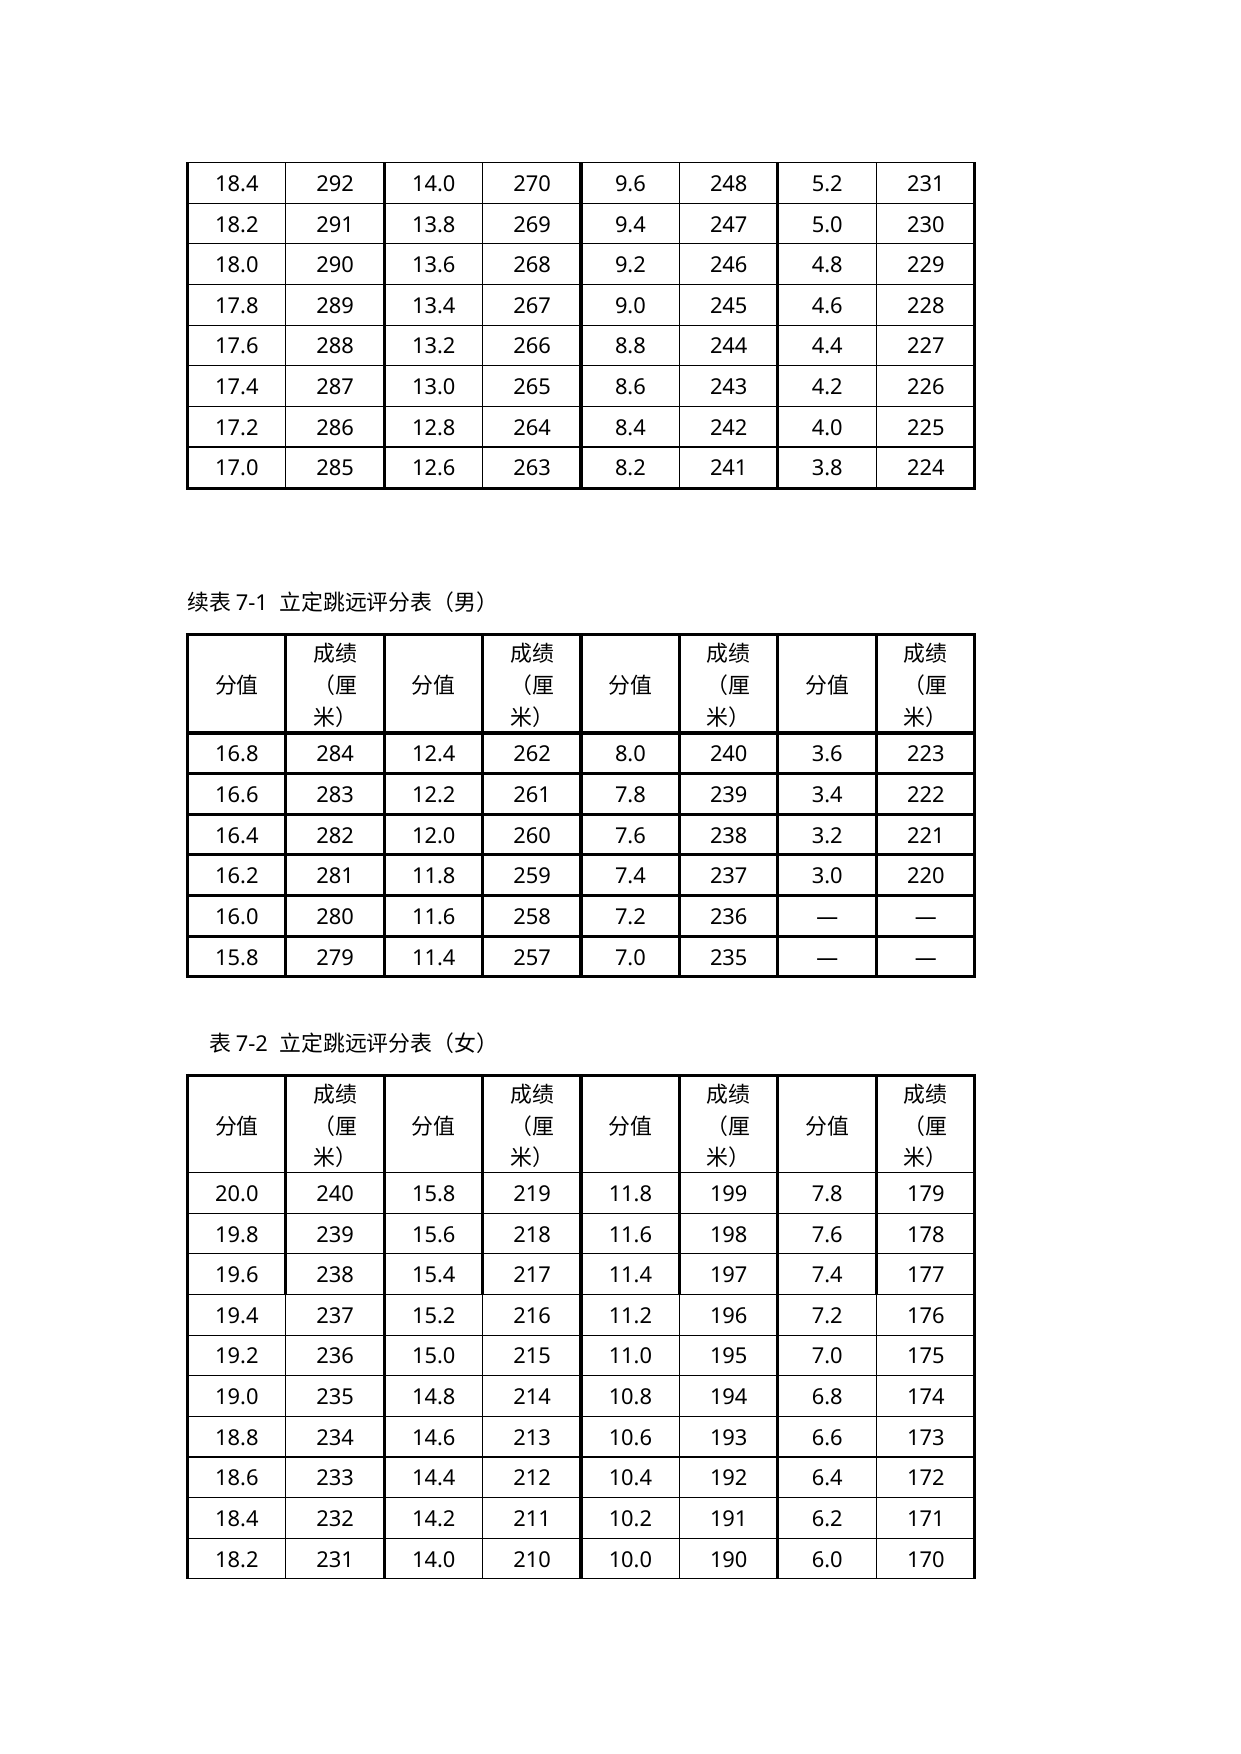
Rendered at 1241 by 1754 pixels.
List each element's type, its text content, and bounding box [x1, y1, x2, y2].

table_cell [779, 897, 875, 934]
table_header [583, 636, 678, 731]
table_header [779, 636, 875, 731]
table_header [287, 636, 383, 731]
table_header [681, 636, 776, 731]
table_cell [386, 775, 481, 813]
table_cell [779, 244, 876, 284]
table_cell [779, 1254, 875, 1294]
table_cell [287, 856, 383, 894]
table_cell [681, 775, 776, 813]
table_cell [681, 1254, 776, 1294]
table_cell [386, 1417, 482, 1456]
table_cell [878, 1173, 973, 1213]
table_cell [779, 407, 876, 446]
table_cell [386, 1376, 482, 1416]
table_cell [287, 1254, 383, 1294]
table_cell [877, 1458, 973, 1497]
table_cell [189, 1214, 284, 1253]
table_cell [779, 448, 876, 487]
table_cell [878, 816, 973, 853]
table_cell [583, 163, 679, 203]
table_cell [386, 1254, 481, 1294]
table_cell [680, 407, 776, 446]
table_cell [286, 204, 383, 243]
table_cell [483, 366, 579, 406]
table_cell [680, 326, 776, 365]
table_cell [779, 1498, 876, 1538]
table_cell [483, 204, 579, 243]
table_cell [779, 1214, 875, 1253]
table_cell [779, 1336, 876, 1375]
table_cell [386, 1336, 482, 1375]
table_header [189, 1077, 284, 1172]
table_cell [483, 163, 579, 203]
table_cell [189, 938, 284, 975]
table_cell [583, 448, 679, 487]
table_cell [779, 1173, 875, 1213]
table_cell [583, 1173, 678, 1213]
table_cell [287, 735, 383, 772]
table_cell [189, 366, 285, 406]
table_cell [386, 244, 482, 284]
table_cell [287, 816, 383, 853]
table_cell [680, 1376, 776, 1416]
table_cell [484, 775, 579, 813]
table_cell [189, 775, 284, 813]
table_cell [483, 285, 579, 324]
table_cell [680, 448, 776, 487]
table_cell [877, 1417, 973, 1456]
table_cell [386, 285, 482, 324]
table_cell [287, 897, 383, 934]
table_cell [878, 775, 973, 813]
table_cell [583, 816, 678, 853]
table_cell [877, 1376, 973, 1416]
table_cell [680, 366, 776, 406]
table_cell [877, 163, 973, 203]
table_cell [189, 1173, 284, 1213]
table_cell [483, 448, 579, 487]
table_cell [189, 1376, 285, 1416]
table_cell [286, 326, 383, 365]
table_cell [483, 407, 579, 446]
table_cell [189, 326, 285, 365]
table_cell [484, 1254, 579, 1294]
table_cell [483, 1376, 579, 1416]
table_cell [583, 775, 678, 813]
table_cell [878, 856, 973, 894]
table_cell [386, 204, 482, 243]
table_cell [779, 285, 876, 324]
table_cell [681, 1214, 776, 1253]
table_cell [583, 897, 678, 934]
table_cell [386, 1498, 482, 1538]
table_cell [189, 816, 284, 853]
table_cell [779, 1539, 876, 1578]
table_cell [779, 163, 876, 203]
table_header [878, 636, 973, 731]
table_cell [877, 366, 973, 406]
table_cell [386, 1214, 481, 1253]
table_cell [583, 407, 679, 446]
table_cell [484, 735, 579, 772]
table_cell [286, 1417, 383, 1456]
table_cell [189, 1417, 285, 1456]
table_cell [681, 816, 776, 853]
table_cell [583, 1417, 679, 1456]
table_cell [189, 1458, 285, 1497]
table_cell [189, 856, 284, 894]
text 表7-2 立定跳远评分表（女） [187, 1026, 1053, 1058]
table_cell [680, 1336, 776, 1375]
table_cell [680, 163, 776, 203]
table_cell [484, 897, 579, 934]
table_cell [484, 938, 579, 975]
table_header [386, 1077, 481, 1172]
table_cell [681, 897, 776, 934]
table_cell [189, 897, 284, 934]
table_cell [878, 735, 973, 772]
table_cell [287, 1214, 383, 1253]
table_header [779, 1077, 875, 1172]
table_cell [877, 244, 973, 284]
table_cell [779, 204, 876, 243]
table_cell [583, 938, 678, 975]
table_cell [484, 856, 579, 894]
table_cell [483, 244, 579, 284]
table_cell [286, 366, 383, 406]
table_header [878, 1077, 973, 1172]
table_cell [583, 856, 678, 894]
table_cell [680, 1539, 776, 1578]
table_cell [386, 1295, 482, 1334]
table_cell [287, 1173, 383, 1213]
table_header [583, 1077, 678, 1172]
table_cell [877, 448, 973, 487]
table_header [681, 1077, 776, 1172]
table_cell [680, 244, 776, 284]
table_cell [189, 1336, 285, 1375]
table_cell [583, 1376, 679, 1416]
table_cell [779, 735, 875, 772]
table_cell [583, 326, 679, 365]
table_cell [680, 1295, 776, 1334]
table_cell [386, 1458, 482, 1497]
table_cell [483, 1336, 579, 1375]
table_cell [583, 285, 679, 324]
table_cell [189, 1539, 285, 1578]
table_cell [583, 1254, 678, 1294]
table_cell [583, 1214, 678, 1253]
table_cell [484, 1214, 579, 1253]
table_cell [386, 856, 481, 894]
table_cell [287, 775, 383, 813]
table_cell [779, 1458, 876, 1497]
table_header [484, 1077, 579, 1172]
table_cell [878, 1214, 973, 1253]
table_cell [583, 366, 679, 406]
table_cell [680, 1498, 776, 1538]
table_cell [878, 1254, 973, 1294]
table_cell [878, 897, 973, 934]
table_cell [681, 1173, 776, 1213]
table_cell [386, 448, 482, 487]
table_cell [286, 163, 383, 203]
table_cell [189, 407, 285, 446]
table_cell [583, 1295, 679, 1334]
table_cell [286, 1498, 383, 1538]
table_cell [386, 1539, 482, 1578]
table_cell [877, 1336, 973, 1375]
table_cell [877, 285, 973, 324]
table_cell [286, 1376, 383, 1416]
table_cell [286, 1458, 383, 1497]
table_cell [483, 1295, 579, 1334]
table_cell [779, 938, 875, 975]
text 续表7-1 立定跳远评分表（男） [187, 585, 1053, 617]
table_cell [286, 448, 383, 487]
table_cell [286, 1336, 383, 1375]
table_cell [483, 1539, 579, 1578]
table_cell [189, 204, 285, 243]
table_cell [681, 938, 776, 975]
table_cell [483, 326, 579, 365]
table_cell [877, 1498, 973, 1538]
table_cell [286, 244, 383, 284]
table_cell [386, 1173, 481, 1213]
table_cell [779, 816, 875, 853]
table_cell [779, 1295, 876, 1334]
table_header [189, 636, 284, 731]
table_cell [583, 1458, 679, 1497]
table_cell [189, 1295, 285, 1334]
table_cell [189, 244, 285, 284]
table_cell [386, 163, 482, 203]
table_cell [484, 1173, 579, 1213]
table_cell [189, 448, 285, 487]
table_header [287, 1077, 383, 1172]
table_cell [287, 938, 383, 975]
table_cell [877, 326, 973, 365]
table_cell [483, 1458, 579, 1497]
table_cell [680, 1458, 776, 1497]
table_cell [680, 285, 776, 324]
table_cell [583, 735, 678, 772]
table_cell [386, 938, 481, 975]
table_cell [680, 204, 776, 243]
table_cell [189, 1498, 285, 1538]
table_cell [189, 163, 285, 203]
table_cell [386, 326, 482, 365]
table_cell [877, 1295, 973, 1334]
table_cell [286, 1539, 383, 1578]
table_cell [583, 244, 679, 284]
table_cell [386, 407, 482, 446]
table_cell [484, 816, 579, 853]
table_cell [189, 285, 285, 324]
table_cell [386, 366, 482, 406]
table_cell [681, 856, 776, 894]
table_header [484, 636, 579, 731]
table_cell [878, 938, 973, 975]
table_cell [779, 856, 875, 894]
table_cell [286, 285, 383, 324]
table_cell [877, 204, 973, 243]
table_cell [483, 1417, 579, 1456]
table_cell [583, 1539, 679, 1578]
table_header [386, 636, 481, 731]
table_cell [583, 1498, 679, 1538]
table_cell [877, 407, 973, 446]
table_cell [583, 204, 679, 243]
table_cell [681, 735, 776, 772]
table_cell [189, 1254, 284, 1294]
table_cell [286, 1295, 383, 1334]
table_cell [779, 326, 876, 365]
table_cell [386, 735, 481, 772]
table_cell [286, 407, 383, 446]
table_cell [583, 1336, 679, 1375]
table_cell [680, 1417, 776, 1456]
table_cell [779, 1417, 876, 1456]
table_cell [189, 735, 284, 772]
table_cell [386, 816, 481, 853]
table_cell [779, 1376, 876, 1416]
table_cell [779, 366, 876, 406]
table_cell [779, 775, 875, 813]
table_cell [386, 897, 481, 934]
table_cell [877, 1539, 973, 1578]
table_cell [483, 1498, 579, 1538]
